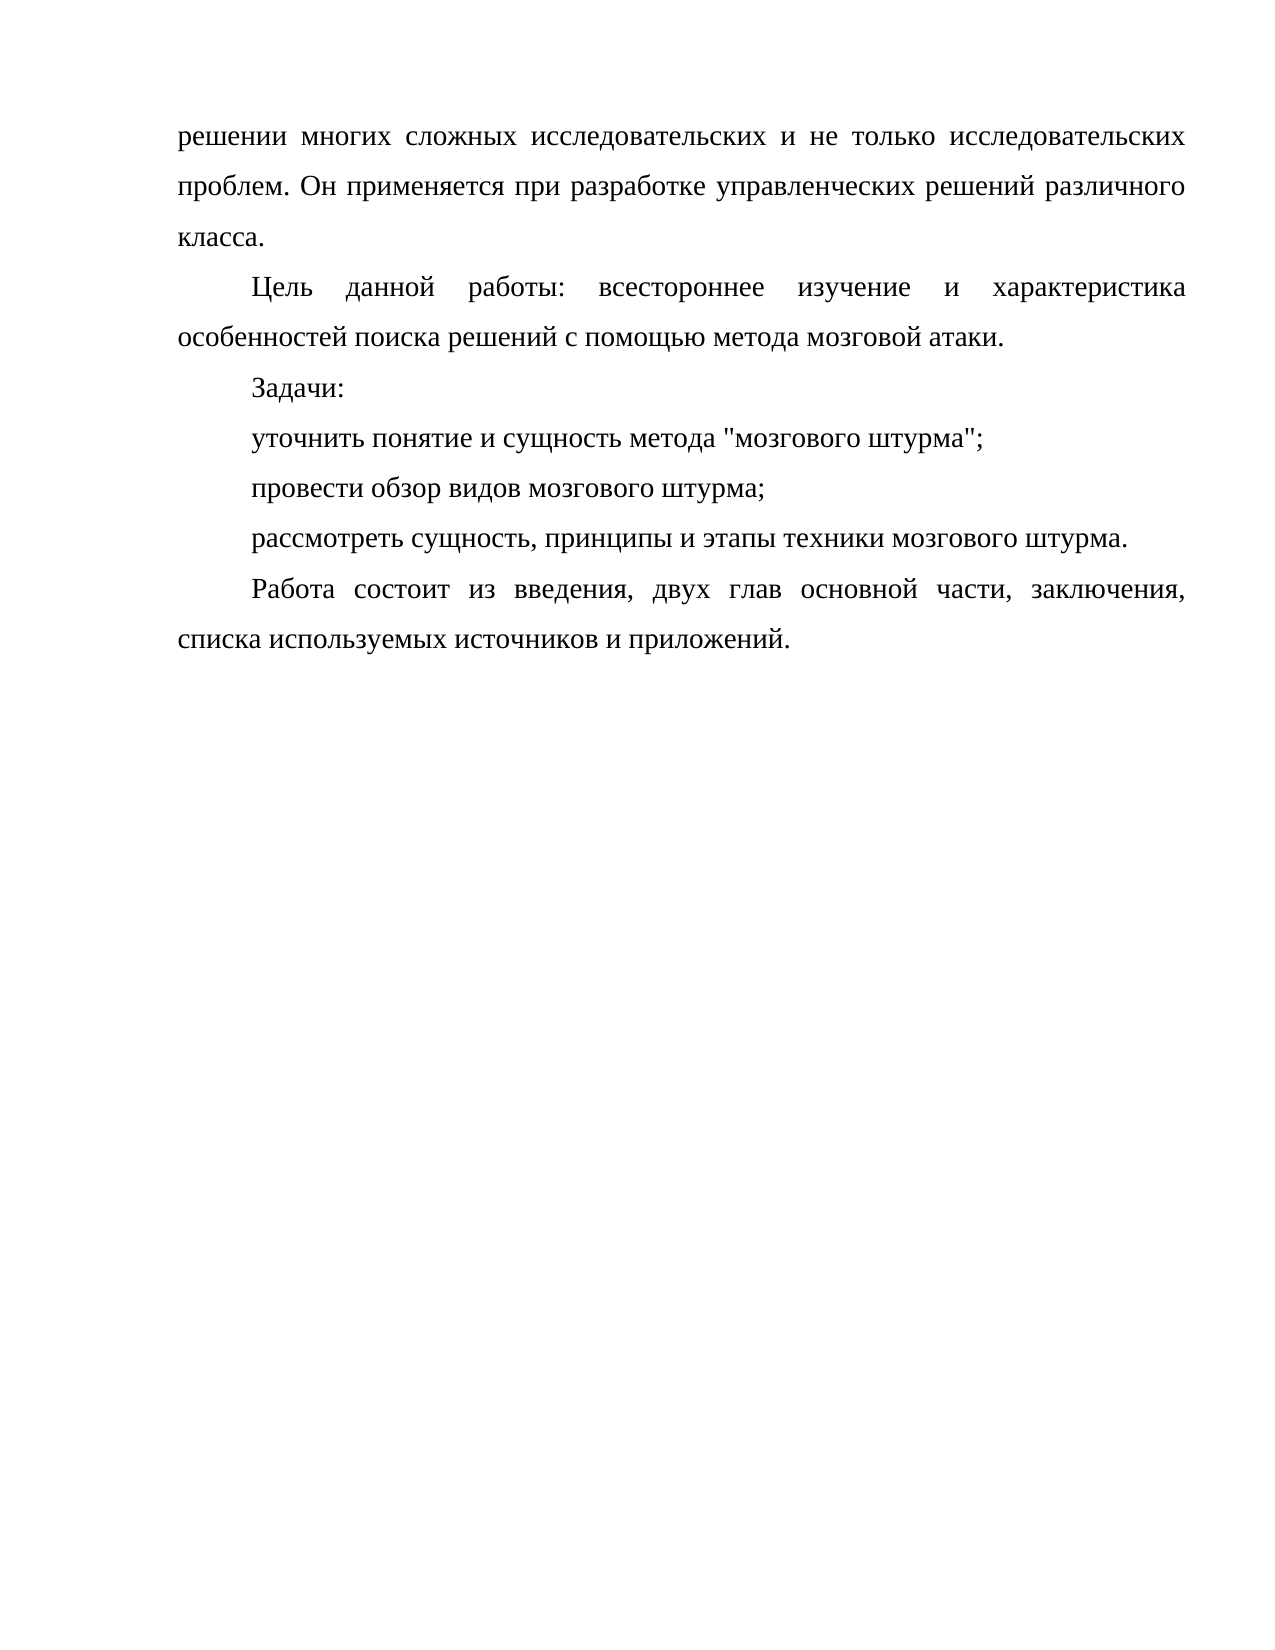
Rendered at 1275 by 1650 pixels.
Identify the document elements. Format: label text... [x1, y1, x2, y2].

text Цель данной работы: всестороннее изучение и характеристика особенностей поиска решений с помощью метода мозговой атаки. [177, 269, 1186, 353]
text рассмотреть сущность, принципы и этапы техники мозгового штурма. [177, 521, 1186, 554]
text провести обзор видов мозгового штурма; [177, 470, 1186, 504]
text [177, 118, 1186, 252]
text Задачи: [177, 370, 1186, 403]
text уточнить понятие и сущность метода "мозгового штурма"; [177, 420, 1186, 453]
text Работа состоит из введения, двух глав основной части, заключения, списка используемых источников и приложений. [177, 571, 1186, 655]
